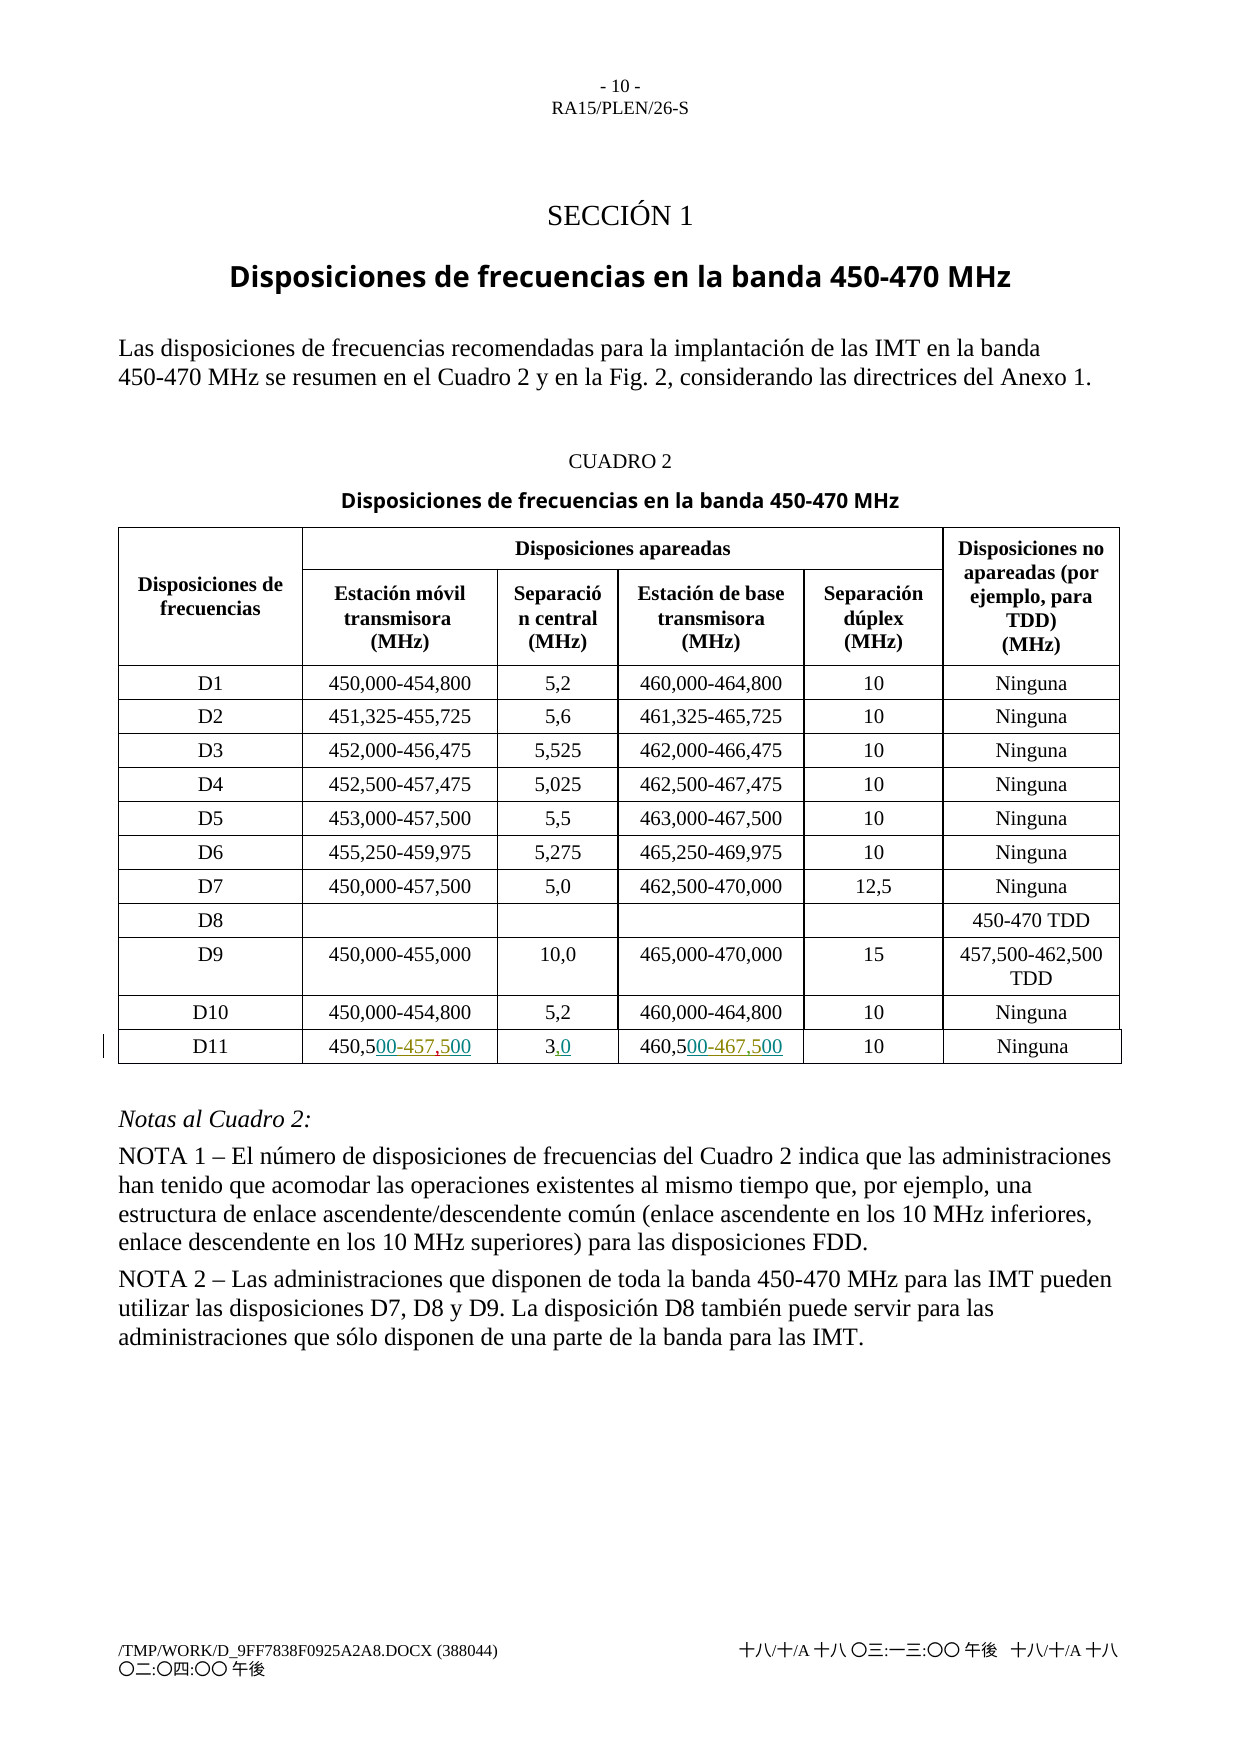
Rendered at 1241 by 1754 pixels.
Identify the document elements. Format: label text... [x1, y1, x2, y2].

table_cell 462,500-470,000 [619, 870, 803, 902]
title Las disposiciones de frecuencias recomendadas para la implantación de las IMT en la banda 450-470 MHz se resumen en el Cuadro 2 y en la Fig. 2, considerando las directrices del Anexo 1. [118, 333, 1122, 391]
table_cell 3 [498, 1030, 618, 1062]
table_cell 450,000-454,800 [303, 996, 497, 1028]
table_cell Estación de base transmisora (MHz) [619, 570, 803, 665]
table_cell 5,025 [498, 768, 617, 801]
table_cell Ninguna [944, 996, 1119, 1028]
table_cell 5,525 [498, 734, 617, 767]
table_cell 460,000-464,800 [619, 666, 803, 699]
table_cell 12,5 [805, 870, 942, 902]
table_cell 5,0 [498, 870, 617, 902]
table_cell 5,275 [498, 836, 617, 868]
table_cell Ninguna [944, 768, 1119, 801]
table_cell 10 [805, 734, 942, 767]
table_cell 10 [805, 802, 942, 834]
subtitle Notas al Cuadro 2: [118, 1104, 1122, 1133]
table_cell 453,000-457,500 [303, 802, 497, 834]
table_cell 450,5 [303, 1030, 497, 1062]
text NOTA 1 – El número de disposiciones de frecuencias del Cuadro 2 indica que las administraciones han tenido que acomodar las operaciones existentes al mismo tiempo que, por ejemplo, una estructura de enlace ascendente/descendente común (enlace ascendente en los 10 MHz inferiores, enlace descendente en los 10 MHz superiores) para las disposiciones FDD. [118, 1141, 1122, 1256]
table_cell Ninguna [944, 666, 1119, 699]
table_cell 452,000-456,475 [303, 734, 497, 767]
table_cell 465,000-470,000 [619, 938, 803, 994]
table_cell Ninguna [944, 836, 1119, 868]
table_cell [619, 904, 803, 936]
table_cell 450,000-454,800 [303, 666, 497, 699]
table_cell D4 [119, 768, 302, 801]
table_cell 465,250-469,975 [619, 836, 803, 868]
table_cell 5,2 [498, 996, 617, 1028]
table_cell 10 [804, 1030, 943, 1062]
table_cell 455,250-459,975 [303, 836, 497, 868]
table_cell D6 [119, 836, 302, 868]
table_cell 15 [805, 938, 942, 994]
table_cell Separación dúplex (MHz) [805, 570, 942, 665]
table_cell [498, 904, 617, 936]
table_cell 450,000-457,500 [303, 870, 497, 902]
table_header Disposiciones no apareadas (por ejemplo, para TDD) (MHz) [944, 528, 1119, 665]
table_cell 451,325-455,725 [303, 700, 497, 733]
table_cell 5,6 [498, 700, 617, 733]
table_cell 10 [805, 836, 942, 868]
table_header Disposiciones de frecuencias [119, 528, 302, 665]
table_cell 460,5 [619, 1030, 803, 1062]
text CUADRO 2 [118, 449, 1122, 473]
table_cell D11 [119, 1030, 302, 1062]
text NOTA 2 – Las administraciones que disponen de toda la banda 450-470 MHz para las IMT pueden utilizar las disposiciones D7, D8 y D9. La disposición D8 también puede servir para las administraciones que sólo disponen de una parte de la banda para las IMT. [118, 1264, 1122, 1351]
table_cell 5,2 [498, 666, 617, 699]
table_cell 10 [805, 700, 942, 733]
table_cell 10,0 [498, 938, 617, 994]
table_cell Ninguna [944, 734, 1119, 767]
table_cell 457,500-462,500 TDD [944, 938, 1119, 994]
text Sección 1 [118, 198, 1122, 231]
table_cell 463,000-467,500 [619, 802, 803, 834]
table_cell 10 [805, 996, 942, 1028]
table_header Disposiciones apareadas [303, 528, 942, 568]
table_cell 452,500-457,475 [303, 768, 497, 801]
table_cell D5 [119, 802, 302, 834]
table_cell Ninguna [944, 1030, 1121, 1062]
table_cell 5,5 [498, 802, 617, 834]
table_cell 450,000-455,000 [303, 938, 497, 994]
table_cell 462,500-467,475 [619, 768, 803, 801]
table_cell Ninguna [944, 870, 1119, 902]
table_cell 10 [805, 666, 942, 699]
table_cell D9 [119, 938, 302, 994]
title Disposiciones de frecuencias en la banda 450-470 MHz [118, 486, 1122, 514]
table_cell D1 [119, 666, 302, 699]
table_cell D8 [119, 904, 302, 936]
table_cell Ninguna [944, 700, 1119, 733]
table_cell 460,000-464,800 [619, 996, 803, 1028]
table_cell D7 [119, 870, 302, 902]
table_cell Separación central (MHz) [498, 570, 617, 665]
table_cell D2 [119, 700, 302, 733]
table_cell D3 [119, 734, 302, 767]
table_cell [303, 904, 497, 936]
table_cell 450-470 TDD [944, 904, 1119, 936]
table_cell 10 [805, 768, 942, 801]
table_cell D10 [119, 996, 302, 1028]
table_cell [805, 904, 942, 936]
table_cell 462,000-466,475 [619, 734, 803, 767]
table_cell 461,325-465,725 [619, 700, 803, 733]
title Disposiciones de frecuencias en la banda 450-470 MHz [118, 256, 1122, 296]
table_cell Ninguna [944, 802, 1119, 834]
table_cell Estación móvil transmisora (MHz) [303, 570, 497, 665]
